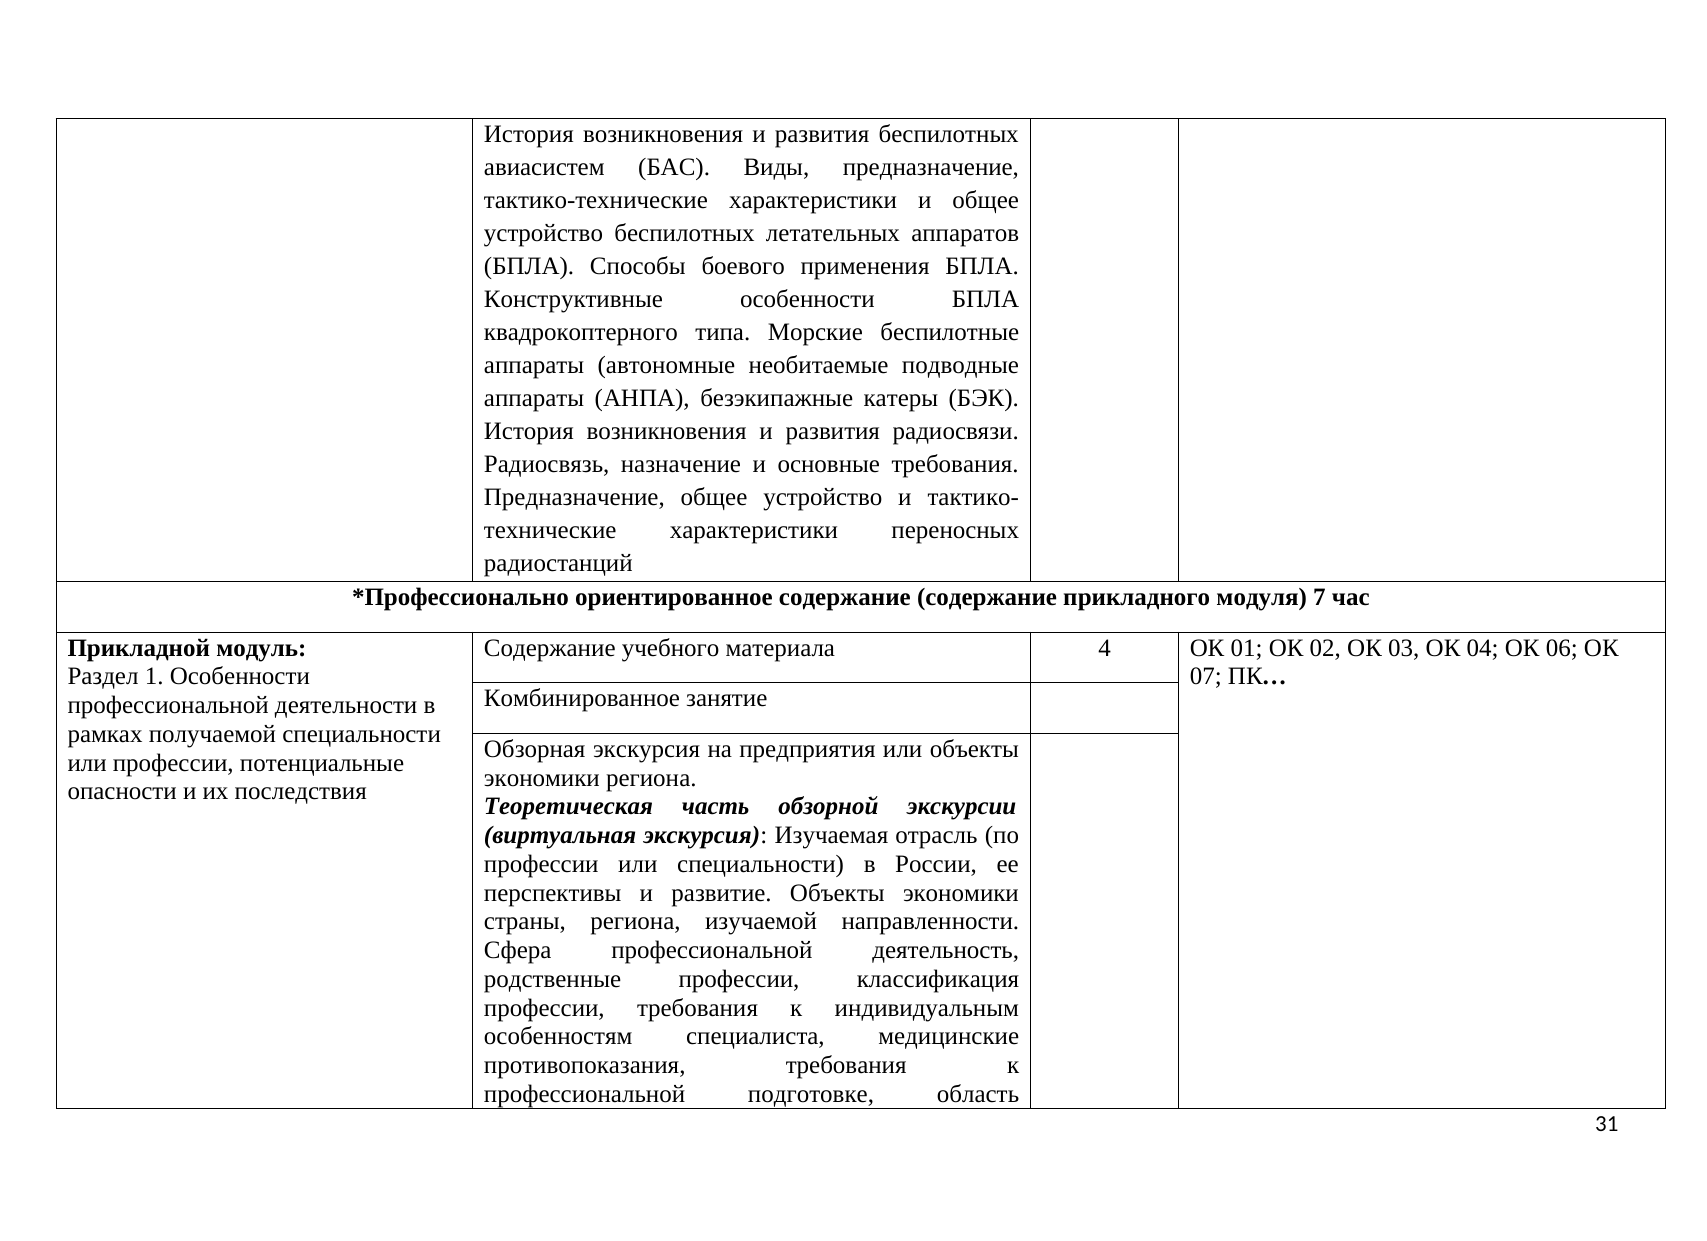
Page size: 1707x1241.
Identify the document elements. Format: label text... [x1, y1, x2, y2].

table_cell *Профессионально ориентированное содержание (содержание прикладного модуля) 7 час [57, 582, 1665, 632]
table_cell 4 [1031, 633, 1178, 682]
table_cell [473, 734, 1030, 1108]
table_cell [1031, 119, 1178, 581]
table_cell Содержание учебного материала [473, 633, 1030, 682]
table_cell ОК 01; ОК 02, ОК 03, ОК 04; ОК 06; ОК 07; ПК… [1179, 633, 1665, 1108]
table_cell [1031, 734, 1178, 1108]
table_cell Комбинированное занятие [473, 683, 1030, 733]
table_cell История возникновения и развития беспилотных авиасистем (БАС). Виды, предназначение, тактико-технические характеристики и общее устройство беспилотных летательных аппаратов (БПЛА). Способы боевого применения БПЛА. Конструктивные особенности БПЛА квадрокоптерного типа. Морские беспилотные аппараты (автономные необитаемые подводные аппараты (АНПА), безэкипажные катеры (БЭК). История возникновения и развития радиосвязи. Радиосвязь, назначение и основные требования. Предназначение, общее устройство и тактико-технические характеристики переносных радиостанций [473, 119, 1030, 581]
table_cell [1031, 683, 1178, 733]
table_cell Прикладной модуль: Раздел 1. Особенности профессиональной деятельности в рамках получаемой специальности или профессии, потенциальные опасности и их последствия [57, 633, 472, 1108]
